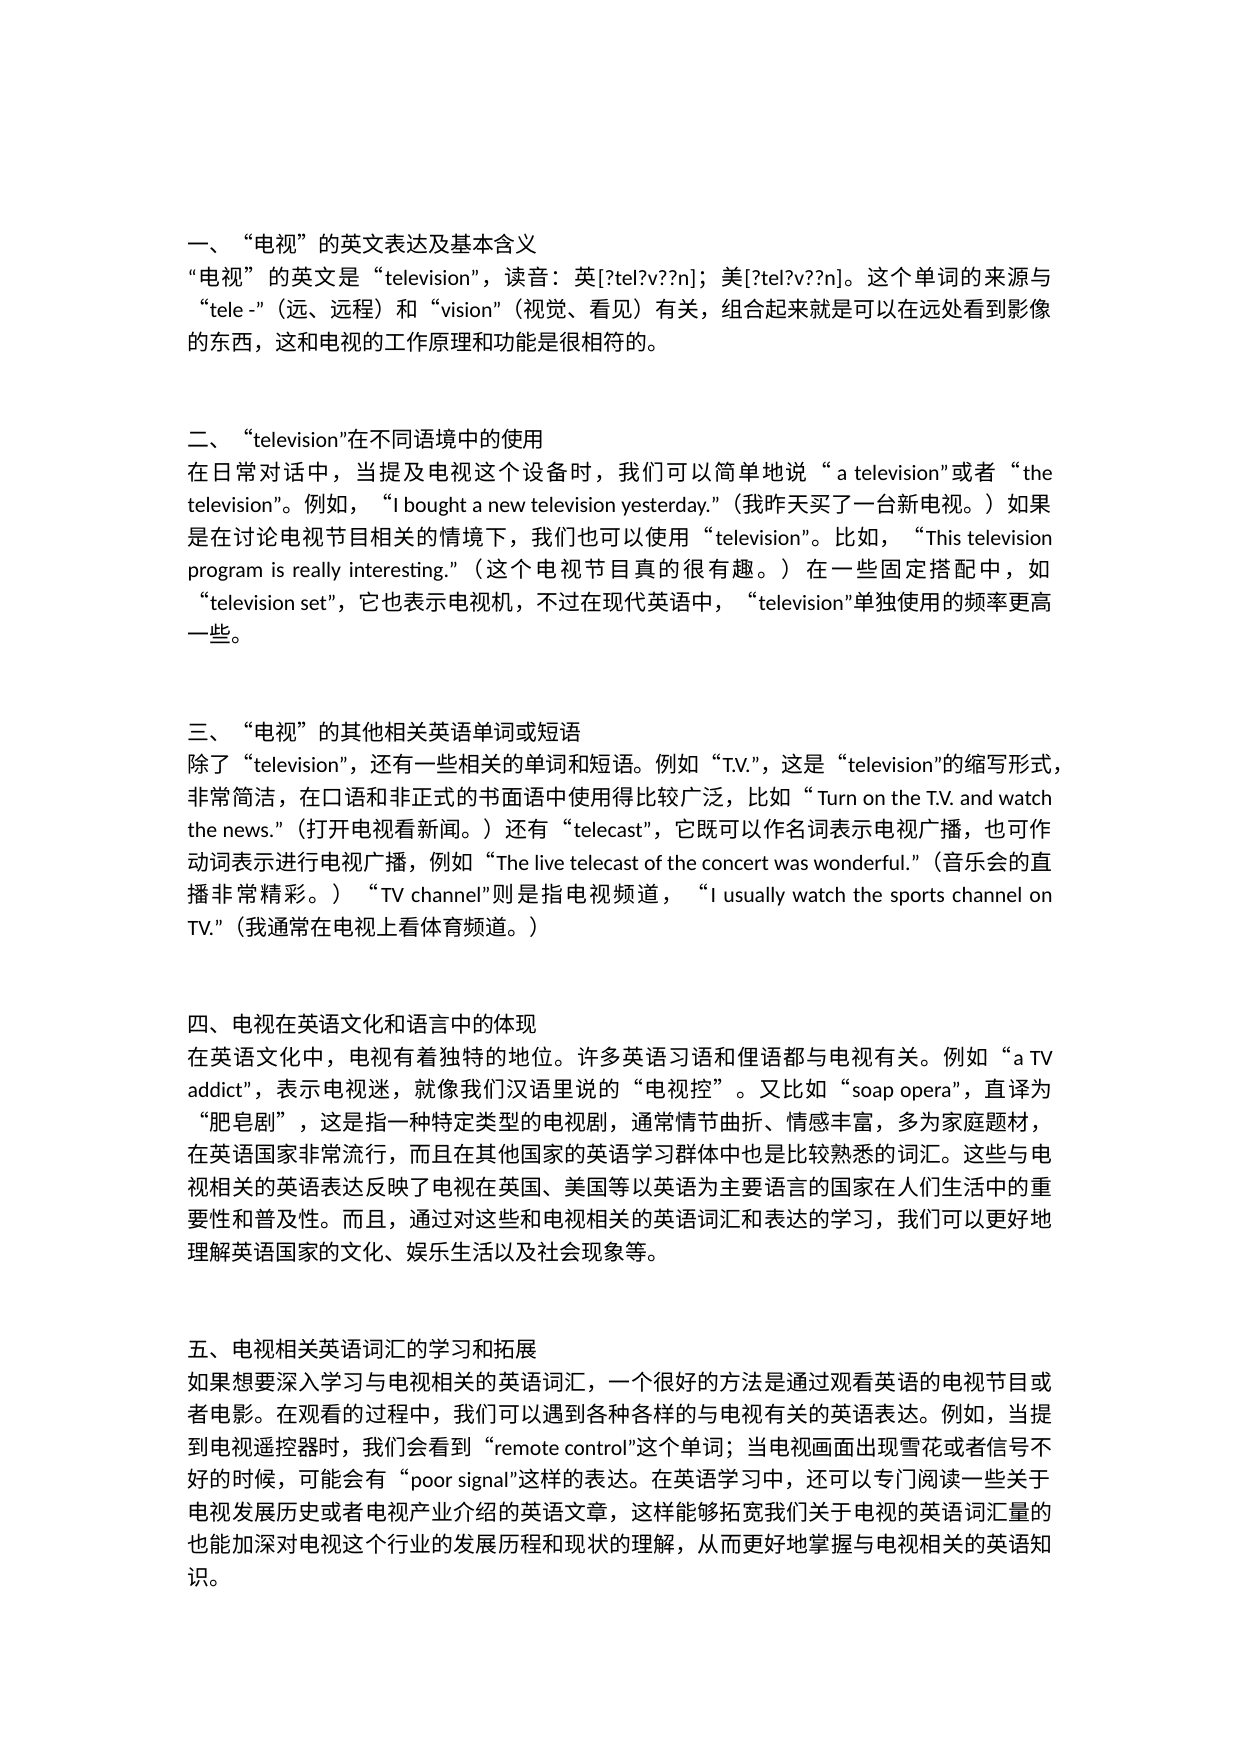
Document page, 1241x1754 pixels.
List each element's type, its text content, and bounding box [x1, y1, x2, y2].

text 二、“television”在不同语境中的使用 [187, 422, 1053, 454]
text 除了“television”，还有一些相关的单词和短语。例如“T.V.”，这是“television”的缩写形式，非常简洁，在口语和非正式的书面语中使用得比较广泛，比如“Turn on the T.V. and watch the news.”（打开电视看新闻。）还有“telecast”，它既可以作名词表示电视广播，也可作动词表示进行电视广播，例如“The live telecast of the concert was wonderful.”（音乐会的直播非常精彩。）“TV channel”则是指电视频道，“I usually watch the sports channel on TV.”（我通常在电视上看体育频道。） [187, 747, 1053, 942]
text 三、“电视”的其他相关英语单词或短语 [187, 714, 1053, 747]
text “电视”的英文是“television”，读音：英[?tel?v??n]；美[?tel?v??n]。这个单词的来源与“tele -”（远、远程）和“vision”（视觉、看见）有关，组合起来就是可以在远处看到影像的东西，这和电视的工作原理和功能是很相符的。 [187, 259, 1053, 357]
text 在英语文化中，电视有着独特的地位。许多英语习语和俚语都与电视有关。例如“a TV addict”，表示电视迷，就像我们汉语里说的“电视控”。又比如“soap opera”，直译为“肥皂剧”，这是指一种特定类型的电视剧，通常情节曲折、情感丰富，多为家庭题材，在英语国家非常流行，而且在其他国家的英语学习群体中也是比较熟悉的词汇。这些与电视相关的英语表达反映了电视在英国、美国等以英语为主要语言的国家在人们生活中的重要性和普及性。而且，通过对这些和电视相关的英语词汇和表达的学习，我们可以更好地理解英语国家的文化、娱乐生活以及社会现象等。 [187, 1039, 1053, 1267]
text 一、“电视”的英文表达及基本含义 [187, 227, 1053, 259]
text 四、电视在英语文化和语言中的体现 [187, 1007, 1053, 1039]
text 五、电视相关英语词汇的学习和拓展 [187, 1332, 1053, 1364]
text 如果想要深入学习与电视相关的英语词汇，一个很好的方法是通过观看英语的电视节目或者电影。在观看的过程中，我们可以遇到各种各样的与电视有关的英语表达。例如，当提到电视遥控器时，我们会看到“remote control”这个单词；当电视画面出现雪花或者信号不好的时候，可能会有“poor signal”这样的表达。在英语学习中，还可以专门阅读一些关于电视发展历史或者电视产业介绍的英语文章，这样能够拓宽我们关于电视的英语词汇量的也能加深对电视这个行业的发展历程和现状的理解，从而更好地掌握与电视相关的英语知识。 [187, 1364, 1053, 1592]
text 在日常对话中，当提及电视这个设备时，我们可以简单地说“a television”或者“the television”。例如，“I bought a new television yesterday.”（我昨天买了一台新电视。）如果是在讨论电视节目相关的情境下，我们也可以使用“television”。比如，“This television program is really interesting.”（这个电视节目真的很有趣。）在一些固定搭配中，如“television set”，它也表示电视机，不过在现代英语中，“television”单独使用的频率更高一些。 [187, 454, 1053, 649]
